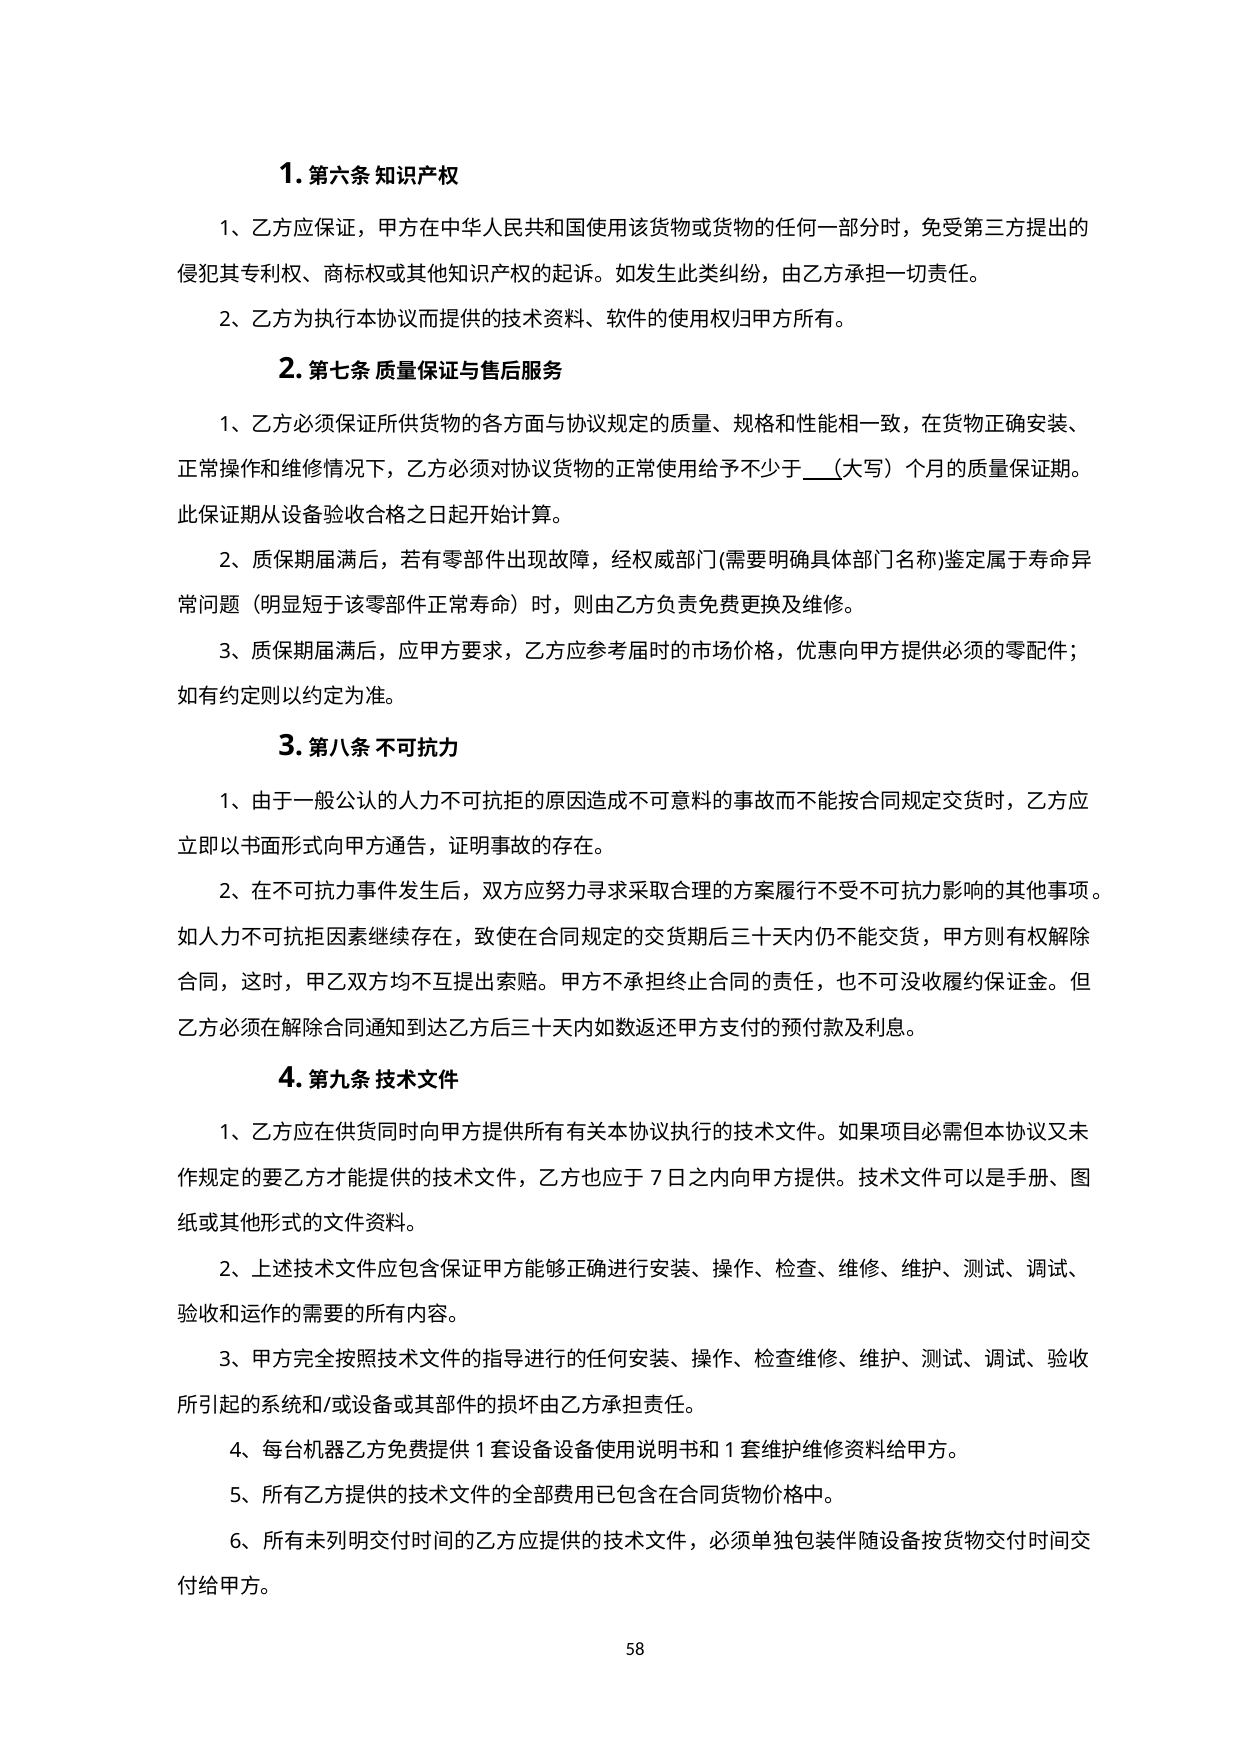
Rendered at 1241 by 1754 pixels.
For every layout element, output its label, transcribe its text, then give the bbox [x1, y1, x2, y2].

text 4、每台机器乙方免费提供1套设备设备使用说明书和1套维护维修资料给甲方。 [177, 1433, 1092, 1464]
subtitle 第九条 技术文件 [236, 1056, 1092, 1096]
subtitle 第八条 不可抗力 [236, 724, 1092, 764]
text 3、甲方完全按照技术文件的指导进行的任何安装、操作、检查维修、维护、测试、调试、验收所引起的系统和/或设备或其部件的损坏由乙方承担责任。 [177, 1342, 1092, 1418]
text 5、所有乙方提供的技术文件的全部费用已包含在合同货物价格中。 [177, 1479, 1092, 1509]
text 1、乙方应保证，甲方在中华人民共和国使用该货物或货物的任何一部分时，免受第三方提出的侵犯其专利权、商标权或其他知识产权的起诉。如发生此类纠纷，由乙方承担一切责任。 [177, 211, 1092, 287]
text 1、由于一般公认的人力不可抗拒的原因造成不可意料的事故而不能按合同规定交货时，乙方应立即以书面形式向甲方通告，证明事故的存在。 [177, 784, 1092, 860]
text 3、质保期届满后，应甲方要求，乙方应参考届时的市场价格，优惠向甲方提供必须的零配件；如有约定则以约定为准。 [177, 634, 1092, 709]
text 2、在不可抗力事件发生后，双方应努力寻求采取合理的方案履行不受不可抗力影响的其他事项。如人力不可抗拒因素继续存在，致使在合同规定的交货期后三十天内仍不能交货，甲方则有权解除合同，这时，甲乙双方均不互提出索赔。甲方不承担终止合同的责任，也不可没收履约保证金。但乙方必须在解除合同通知到达乙方后三十天内如数返还甲方支付的预付款及利息。 [177, 875, 1092, 1041]
subtitle 第六条 知识产权 [236, 152, 1092, 192]
text 1、乙方应在供货同时向甲方提供所有有关本协议执行的技术文件。如果项目必需但本协议又未作规定的要乙方才能提供的技术文件，乙方也应于7日之内向甲方提供。技术文件可以是手册、图纸或其他形式的文件资料。 [177, 1116, 1092, 1237]
text 1、乙方必须保证所供货物的各方面与协议规定的质量、规格和性能相一致，在货物正确安装、正常操作和维修情况下，乙方必须对协议货物的正常使用给予不少于 （大写）个月的质量保证期。此保证期从设备验收合格之日起开始计算。 [177, 407, 1092, 528]
subtitle 第七条 质量保证与售后服务 [236, 348, 1092, 387]
text 2、乙方为执行本协议而提供的技术资料、软件的使用权归甲方所有。 [177, 302, 1092, 332]
text 6、所有未列明交付时间的乙方应提供的技术文件，必须单独包装伴随设备按货物交付时间交付给甲方。 [177, 1524, 1092, 1600]
text 2、质保期届满后，若有零部件出现故障，经权威部门(需要明确具体部门名称)鉴定属于寿命异常问题（明显短于该零部件正常寿命）时，则由乙方负责免费更换及维修。 [177, 543, 1092, 619]
text 2、上述技术文件应包含保证甲方能够正确进行安装、操作、检查、维修、维护、测试、调试、验收和运作的需要的所有内容。 [177, 1252, 1092, 1327]
